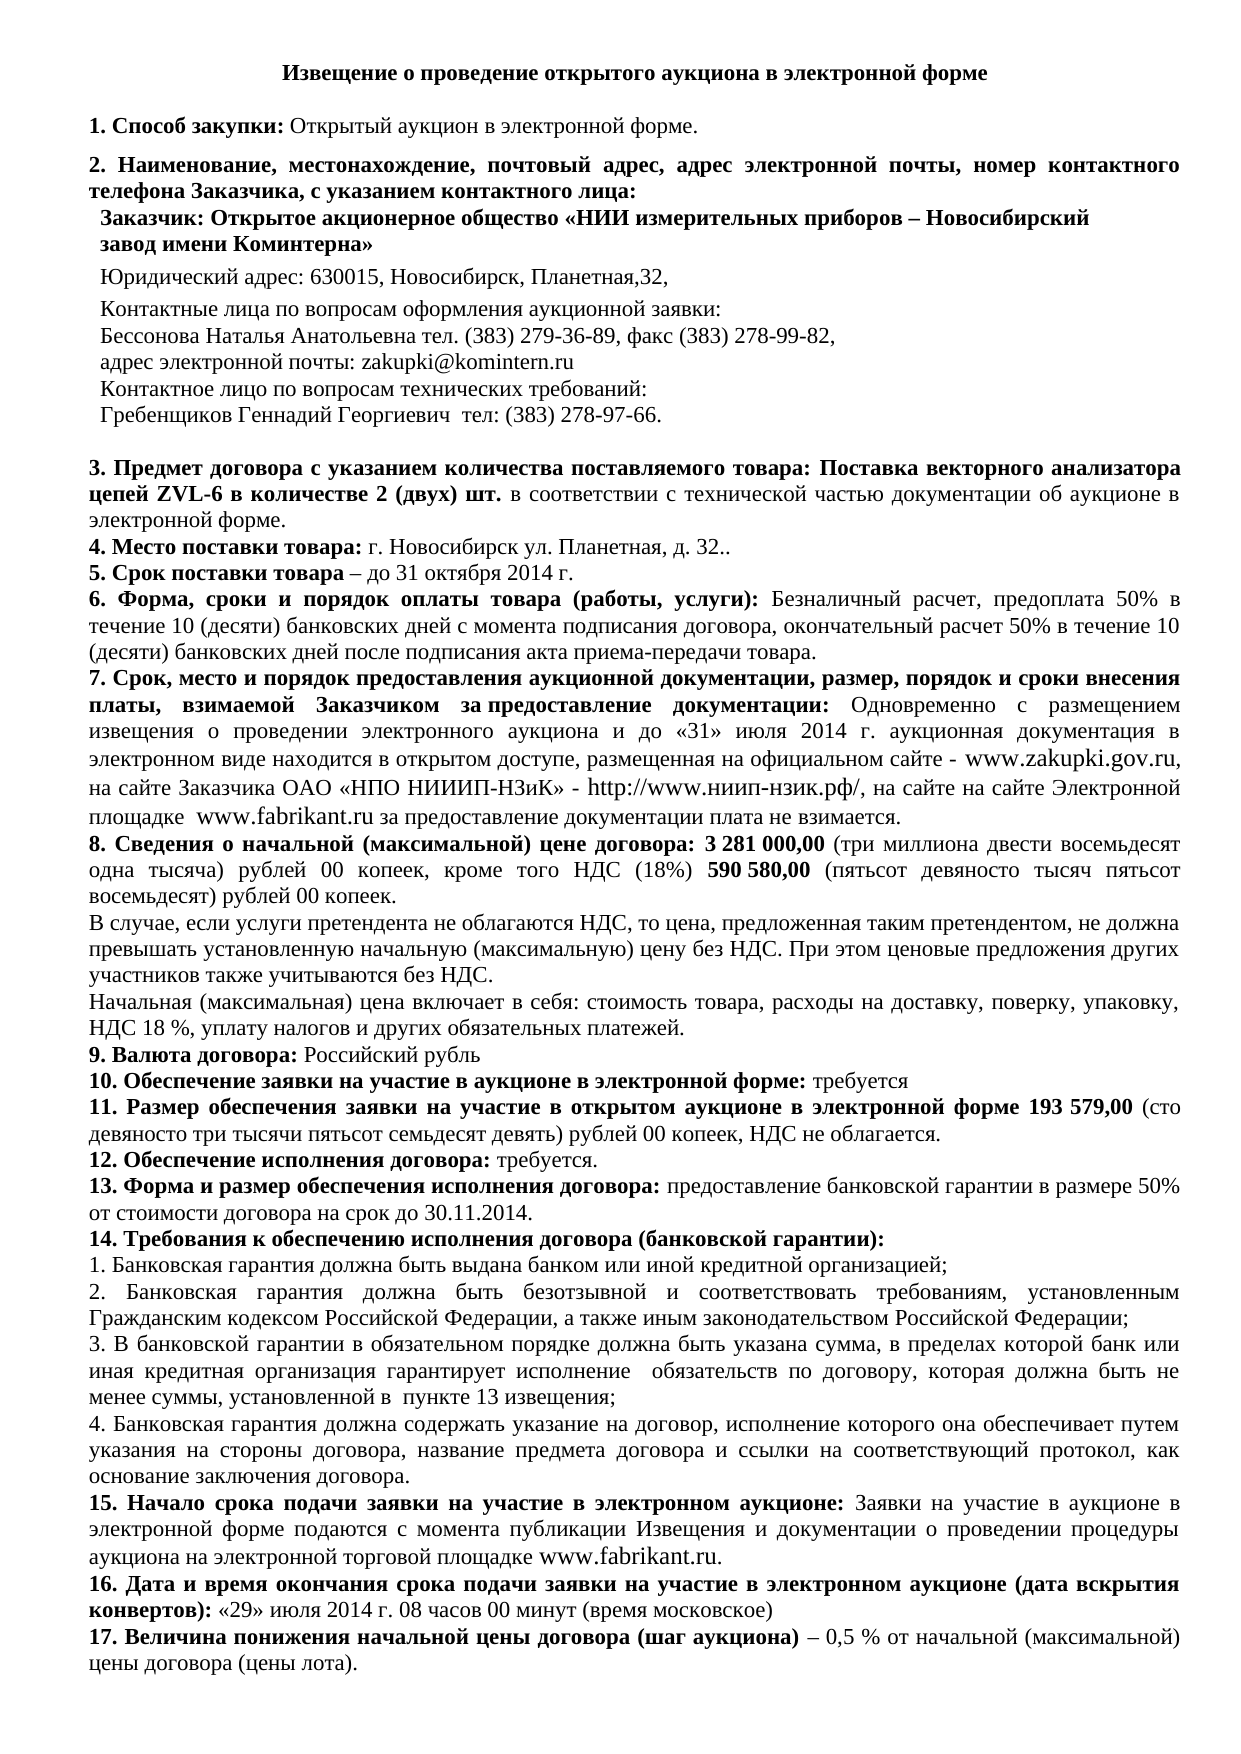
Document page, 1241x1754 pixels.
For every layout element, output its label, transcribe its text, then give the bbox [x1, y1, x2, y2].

table_header Заказчик: Открытое акционерное общество «НИИ измерительных приборов – Новосибирский завод имени Коминтерна» [89, 204, 1101, 263]
list 9. Валюта договора: Российский рубль [89, 1041, 1181, 1067]
text 14. Требования к обеспечению исполнения договора (банковской гарантии): [89, 1225, 1181, 1251]
text 17. Величина понижения начальной цены договора (шаг аукциона) – 0,5 % от начальной (максимальной) цены договора (цены лота). [89, 1623, 1181, 1676]
text 1. Банковская гарантия должна быть выдана банком или иной кредитной организацией; [89, 1251, 1181, 1278]
text 4. Место поставки товара: г. Новосибирск ул. Планетная, д. 32.. [89, 533, 1181, 559]
list 10. Обеспечение заявки на участие в аукционе в электронной форме: требуется [89, 1067, 1181, 1093]
text 13. Форма и размер обеспечения исполнения договора: предоставление банковской гарантии в размере 50% от стоимости договора на срок до 30.11.2014. [89, 1172, 1181, 1225]
list 8. Сведения о начальной (максимальной) цене договора: 3 281 000,00 (три миллиона двести восемьдесят одна тысяча) рублей 00 копеек, кроме того НДС (18%) 590 580,00 (пятьсот девяносто тысяч пятьсот восемьдесят) рублей 00 копеек. [89, 830, 1181, 909]
text 11. Размер обеспечения заявки на участие в открытом аукционе в электронной форме 193 579,00 (сто девяносто три тысячи пятьсот семьдесят девять) рублей 00 копеек, НДС не облагается. [89, 1093, 1181, 1146]
text 3. В банковской гарантии в обязательном порядке должна быть указана сумма, в пределах которой банк или иная кредитная организация гарантирует исполнение обязательств по договору, которая должна быть не менее суммы, установленной в пункте 13 извещения; [89, 1331, 1181, 1409]
list В случае, если услуги претендента не облагаются НДС, то цена, предложенная таким претендентом, не должна превышать установленную начальную (максимальную) цену без НДС. При этом ценовые предложения других участников также учитываются без НДС. [89, 909, 1181, 988]
text 6. Форма, сроки и порядок оплаты товара (работы, услуги): Безналичный расчет, предоплата 50% в течение 10 (десяти) банковских дней с момента подписания договора, окончательный расчет 50% в течение 10 (десяти) банковских дней после подписания акта приема-передачи товара. [89, 585, 1181, 664]
text 16. Дата и время окончания срока подачи заявки на участие в электронном аукционе (дата вскрытия конвертов): «29» июля 2014 г. 08 часов 00 минут (время московское) [89, 1570, 1181, 1623]
text 3. Предмет договора с указанием количества поставляемого товара: Поставка векторного анализатора цепей ZVL-6 в количестве 2 (двух) шт. в соответствии с технической частью документации об аукционе в электронной форме. [89, 454, 1181, 533]
table_cell Юридический адрес: 630015, Новосибирск, Планетная,32, [89, 263, 1101, 296]
text 15. Начало срока подачи заявки на участие в электронном аукционе: Заявки на участие в аукционе в электронной форме подаются с момента публикации Извещения и документации о проведении процедуры аукциона на электронной торговой площадке www.fabrikant.ru. [89, 1489, 1181, 1570]
text 4. Банковская гарантия должна содержать указание на договор, исполнение которого она обеспечивает путем указания на стороны договора, название предмета договора и ссылки на соответствующий протокол, как основание заключения договора. [89, 1409, 1181, 1489]
text 1. Способ закупки: Открытый аукцион в электронной форме. [89, 112, 1181, 138]
text 5. Срок поставки товара – до 31 октября 2014 г. [89, 559, 1181, 585]
table_cell Контактное лицо по вопросам технических требований: Гребенщиков Геннадий Георгиевич тел: (383) 278-97-66. [89, 375, 1101, 427]
text 2. Наименование, местонахождение, почтовый адрес, адрес электронной почты, номер контактного телефона Заказчика, с указанием контактного лица: [89, 151, 1181, 204]
text 2. Банковская гарантия должна быть безотзывной и соответствовать требованиям, установленным Гражданским кодексом Российской Федерации, а также иным законодательством Российской Федерации; [89, 1278, 1181, 1331]
table_cell Контактные лица по вопросам оформления аукционной заявки: Бессонова Наталья Анатольевна тел. (383) 279-36-89, факс (383) 278-99-82, адрес электронной почты: zakupki@komintern.ru [89, 296, 1101, 374]
list Начальная (максимальная) цена включает в себя: стоимость товара, расходы на доставку, поверку, упаковку, НДС 18 %, уплату налогов и других обязательных платежей. [89, 988, 1181, 1041]
text 12. Обеспечение исполнения договора: требуется. [89, 1146, 1181, 1172]
text Извещение о проведение открытого аукциона в электронной форме [89, 59, 1181, 85]
text 7. Срок, место и порядок предоставления аукционной документации, размер, порядок и сроки внесения платы, взимаемой Заказчиком за предоставление документации: Одновременно с размещением извещения о проведении электронного аукциона и до «31» июля 2014 г. аукционная документация в электронном виде находится в открытом доступе, размещенная на официальном сайте - www.zakupki.gov.ru, на сайте Заказчика ОАО «НПО НИИИП-НЗиК» - http://www.ниип-нзик.рф/, на сайте на сайте Электронной площадке www.fabrikant.ru за предоставление документации плата не взимается. [89, 664, 1181, 830]
